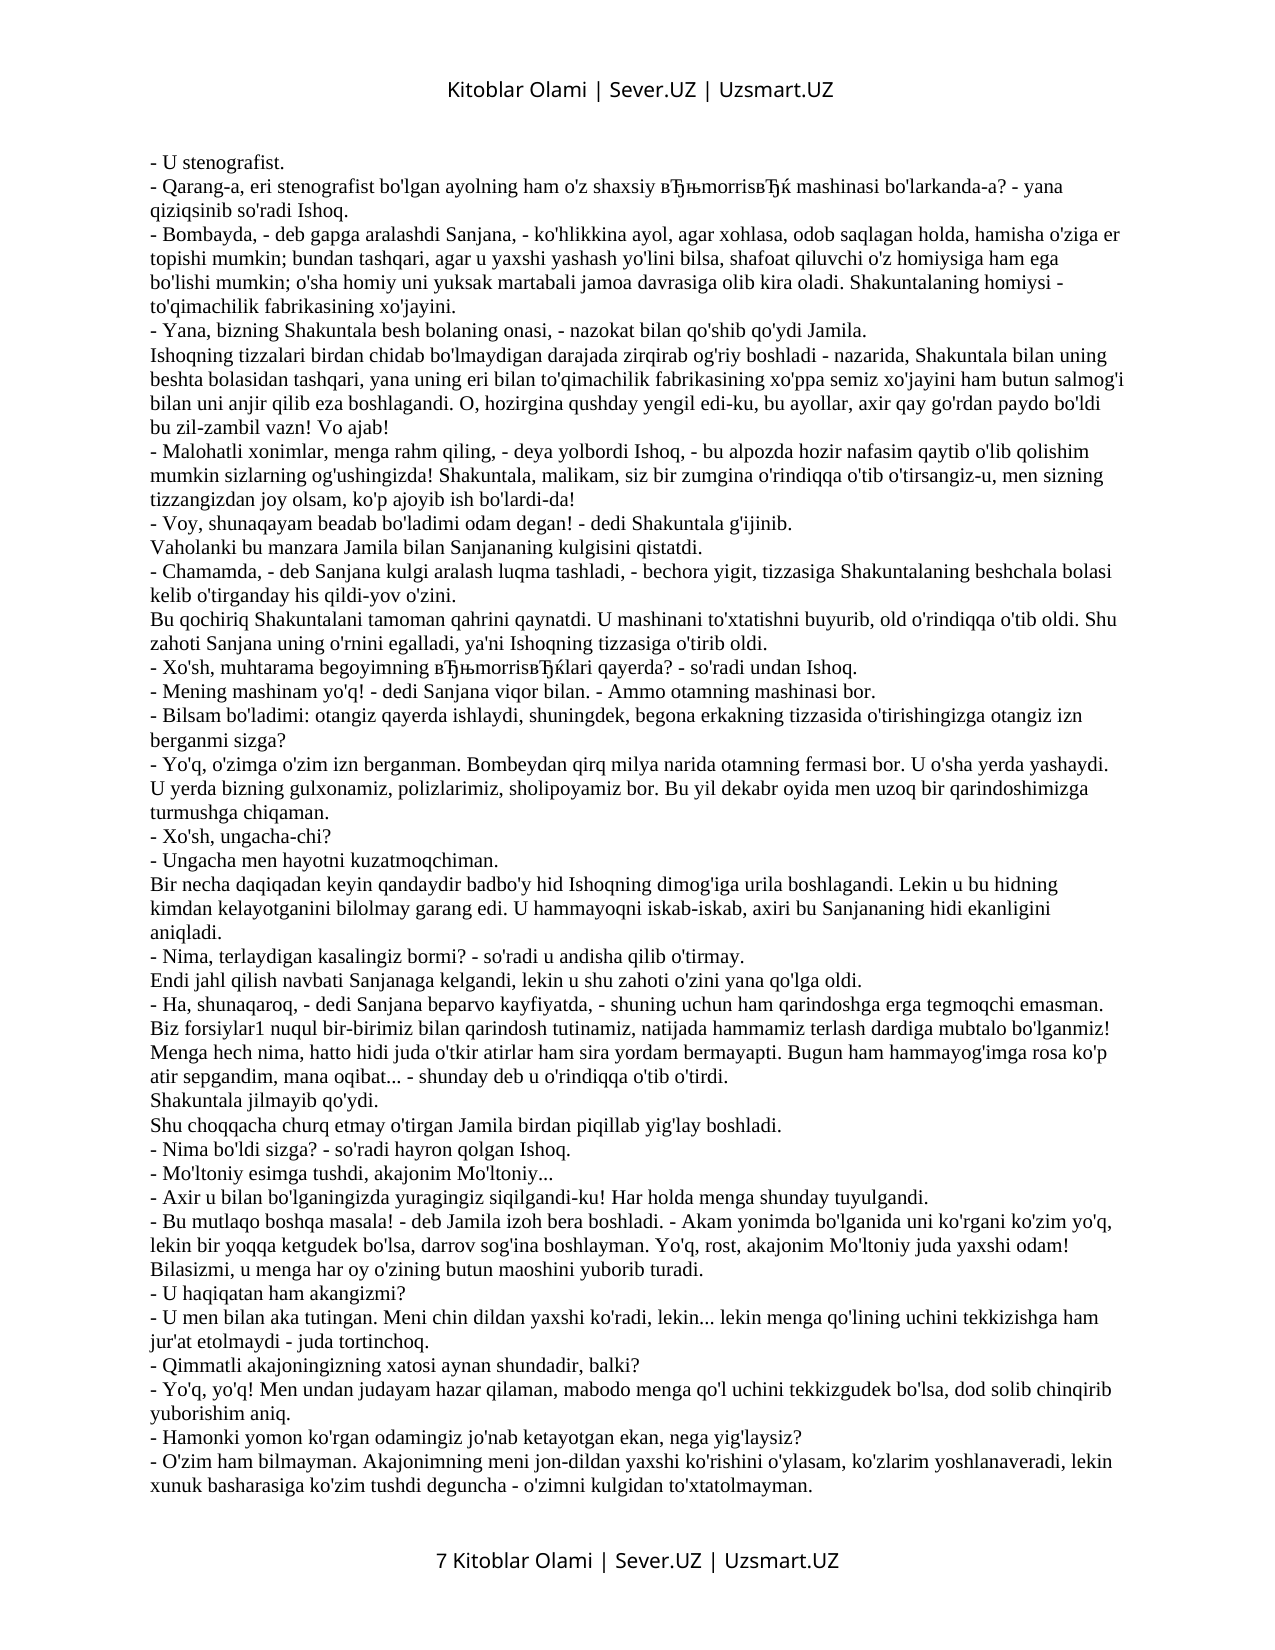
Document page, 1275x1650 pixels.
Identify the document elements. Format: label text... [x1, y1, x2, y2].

text - Qarang-a, eri stenografist bo'lgan ayolning ham o'z shaxsiy вЂњmorrisвЂќ mashinasi bo'larkanda-a? - yana qiziqsinib so'radi Ishoq. [150, 174, 1125, 222]
text - Xo'sh, muhtarama begoyimning вЂњmorrisвЂќlari qayerda? - so'radi undan Ishoq. [150, 655, 1125, 679]
text - Ungacha men hayotni kuzatmoqchiman. [150, 848, 1125, 872]
text - U men bilan aka tutingan. Meni chin dildan yaxshi ko'radi, lekin... lekin menga qo'lining uchini tekkizishga ham jur'at etolmaydi - juda tortinchoq. [150, 1305, 1125, 1353]
text - Malohatli xonimlar, menga rahm qiling, - deya yolbordi Ishoq, - bu alpozda hozir nafasim qaytib o'lib qolishim mumkin sizlarning og'ushingizda! Shakuntala, malikam, siz bir zumgina o'rindiqqa o'tib o'tirsangiz-u, men sizning tizzangizdan joy olsam, ko'p ajoyib ish bo'lardi-da! [150, 439, 1125, 511]
text Ishoqning tizzalari birdan chidab bo'lmaydigan darajada zirqirab og'riy boshladi - nazarida, Shakuntala bilan uning beshta bolasidan tashqari, yana uning eri bilan to'qimachilik fabrikasining xo'ppa semiz xo'jayini ham butun salmog'i bilan uni anjir qilib eza boshlagandi. O, hozirgina qushday yengil edi-ku, bu ayollar, axir qay go'rdan paydo bo'ldi bu zil-zambil vazn! Vo ajab! [150, 342, 1125, 439]
text Shu choqqacha churq etmay o'tirgan Jamila birdan piqillab yig'lay boshladi. [150, 1112, 1125, 1137]
text Bu qochiriq Shakuntalani tamoman qahrini qaynatdi. U mashinani to'xtatishni buyurib, old o'rindiqqa o'tib oldi. Shu zahoti Sanjana uning o'rnini egalladi, ya'ni Ishoqning tizzasiga o'tirib oldi. [150, 607, 1125, 655]
text Endi jahl qilish navbati Sanjanaga kelgandi, lekin u shu zahoti o'zini yana qo'lga oldi. [150, 968, 1125, 992]
text - Nima bo'ldi sizga? - so'radi hayron qolgan Ishoq. [150, 1137, 1125, 1161]
text - Yo'q, o'zimga o'zim izn berganman. Bombeydan qirq milya narida otamning fermasi bor. U o'sha yerda yashaydi. U yerda bizning gulxonamiz, polizlarimiz, sholipoyamiz bor. Bu yil dekabr oyida men uzoq bir qarindoshimizga turmushga chiqaman. [150, 752, 1125, 824]
text - Hamonki yomon ko'rgan odamingiz jo'nab ketayotgan ekan, nega yig'laysiz? [150, 1425, 1125, 1449]
text - Bombayda, - deb gapga aralashdi Sanjana, - ko'hlikkina ayol, agar xohlasa, odob saqlagan holda, hamisha o'ziga er topishi mumkin; bundan tashqari, agar u yaxshi yashash yo'lini bilsa, shafoat qiluvchi o'z homiysiga ham ega bo'lishi mumkin; o'sha homiy uni yuksak martabali jamoa davrasiga olib kira oladi. Shakuntalaning homiysi - to'qimachilik fabrikasining xo'jayini. [150, 222, 1125, 318]
text Shakuntala jilmayib qo'ydi. [150, 1088, 1125, 1112]
text - Voy, shunaqayam beadab bo'ladimi odam degan! - dedi Shakuntala g'ijinib. [150, 511, 1125, 535]
text Bir necha daqiqadan keyin qandaydir badbo'y hid Ishoqning dimog'iga urila boshlagandi. Lekin u bu hidning kimdan kelayotganini bilolmay garang edi. U hammayoqni iskab-iskab, axiri bu Sanjananing hidi ekanligini aniqladi. [150, 872, 1125, 944]
text - Bilsam bo'ladimi: otangiz qayerda ishlaydi, shuningdek, begona erkakning tizzasida o'tirishingizga otangiz izn berganmi sizga? [150, 703, 1125, 752]
text - Yo'q, yo'q! Men undan judayam hazar qilaman, mabodo menga qo'l uchini tekkizgudek bo'lsa, dod solib chinqirib yuborishim aniq. [150, 1377, 1125, 1425]
text - Chamamda, - deb Sanjana kulgi aralash luqma tashladi, - bechora yigit, tizzasiga Shakuntalaning beshchala bolasi kelib o'tirganday his qildi-yov o'zini. [150, 559, 1125, 607]
text - Yana, bizning Shakuntala besh bolaning onasi, - nazokat bilan qo'shib qo'ydi Jamila. [150, 318, 1125, 342]
text - O'zim ham bilmayman. Akajonimning meni jon-dildan yaxshi ko'rishini o'ylasam, ko'zlarim yoshlanaveradi, lekin xunuk basharasiga ko'zim tushdi deguncha - o'zimni kulgidan to'xtatolmayman. [150, 1449, 1125, 1497]
text - Axir u bilan bo'lganingizda yuragingiz siqilgandi-ku! Har holda menga shunday tuyulgandi. [150, 1185, 1125, 1209]
text - U haqiqatan ham akangizmi? [150, 1281, 1125, 1305]
text - Qimmatli akajoningizning xatosi aynan shundadir, balki? [150, 1353, 1125, 1377]
text Vaholanki bu manzara Jamila bilan Sanjananing kulgisini qistatdi. [150, 535, 1125, 559]
text - Bu mutlaqo boshqa masala! - deb Jamila izoh bera boshladi. - Akam yonimda bo'lganida uni ko'rgani ko'zim yo'q, lekin bir yoqqa ketgudek bo'lsa, darrov sog'ina boshlayman. Yo'q, rost, akajonim Mo'ltoniy juda yaxshi odam! Bilasizmi, u menga har oy o'zining butun maoshini yuborib turadi. [150, 1209, 1125, 1281]
text - Mo'ltoniy esimga tushdi, akajonim Mo'ltoniy... [150, 1161, 1125, 1185]
text - U stenografist. [150, 150, 1125, 174]
text - Nima, terlaydigan kasalingiz bormi? - so'radi u andisha qilib o'tirmay. [150, 944, 1125, 968]
text - Mening mashinam yo'q! - dedi Sanjana viqor bilan. - Ammo otamning mashinasi bor. [150, 679, 1125, 703]
text - Ha, shunaqaroq, - dedi Sanjana beparvo kayfiyatda, - shuning uchun ham qarindoshga erga tegmoqchi emasman. Biz forsiylar1 nuqul bir-birimiz bilan qarindosh tutinamiz, natijada hammamiz terlash dardiga mubtalo bo'lganmiz! Menga hech nima, hatto hidi juda o'tkir atirlar ham sira yordam bermayapti. Bugun ham hammayog'imga rosa ko'p atir sepgandim, mana oqibat... - shunday deb u o'rindiqqa o'tib o'tirdi. [150, 992, 1125, 1088]
text - Xo'sh, ungacha-chi? [150, 824, 1125, 848]
